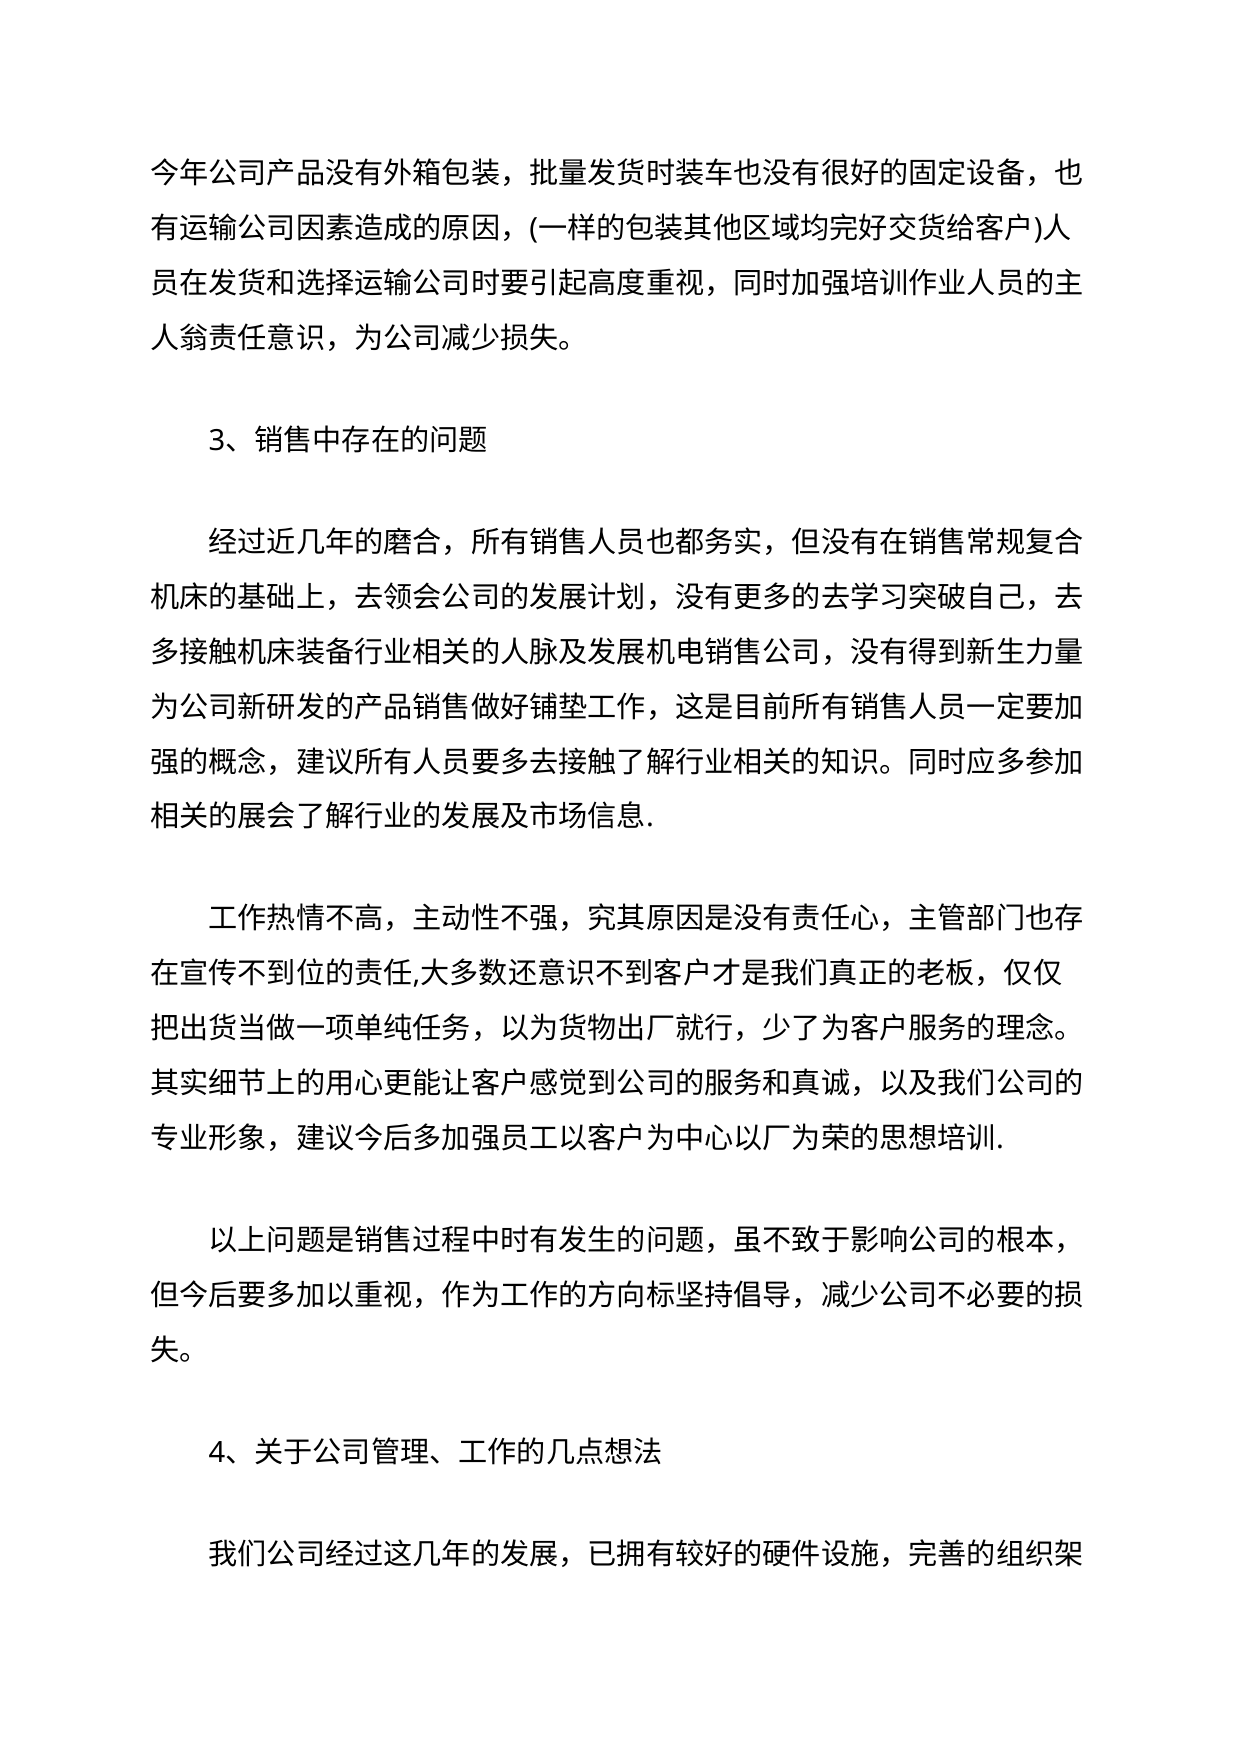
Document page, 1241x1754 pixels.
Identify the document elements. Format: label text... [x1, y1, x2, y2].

text 3、销售中存在的问题 [150, 417, 1090, 459]
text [150, 1530, 1090, 1572]
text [150, 150, 1090, 357]
text 4、关于公司管理、工作的几点想法 [150, 1428, 1090, 1471]
text 以上问题是销售过程中时有发生的问题，虽不致于影响公司的根本，但今后要多加以重视，作为工作的方向标坚持倡导，减少公司不必要的损失。 [150, 1217, 1090, 1369]
text 工作热情不高，主动性不强，究其原因是没有责任心，主管部门也存在宣传不到位的责任,大多数还意识不到客户才是我们真正的老板，仅仅把出货当做一项单纯任务，以为货物出厂就行，少了为客户服务的理念。其实细节上的用心更能让客户感觉到公司的服务和真诚，以及我们公司的专业形象，建议今后多加强员工以客户为中心以厂为荣的思想培训. [150, 895, 1090, 1157]
text 经过近几年的磨合，所有销售人员也都务实，但没有在销售常规复合机床的基础上，去领会公司的发展计划，没有更多的去学习突破自己，去多接触机床装备行业相关的人脉及发展机电销售公司，没有得到新生力量为公司新研发的产品销售做好铺垫工作，这是目前所有销售人员一定要加强的概念，建议所有人员要多去接触了解行业相关的知识。同时应多参加相关的展会了解行业的发展及市场信息. [150, 518, 1090, 835]
